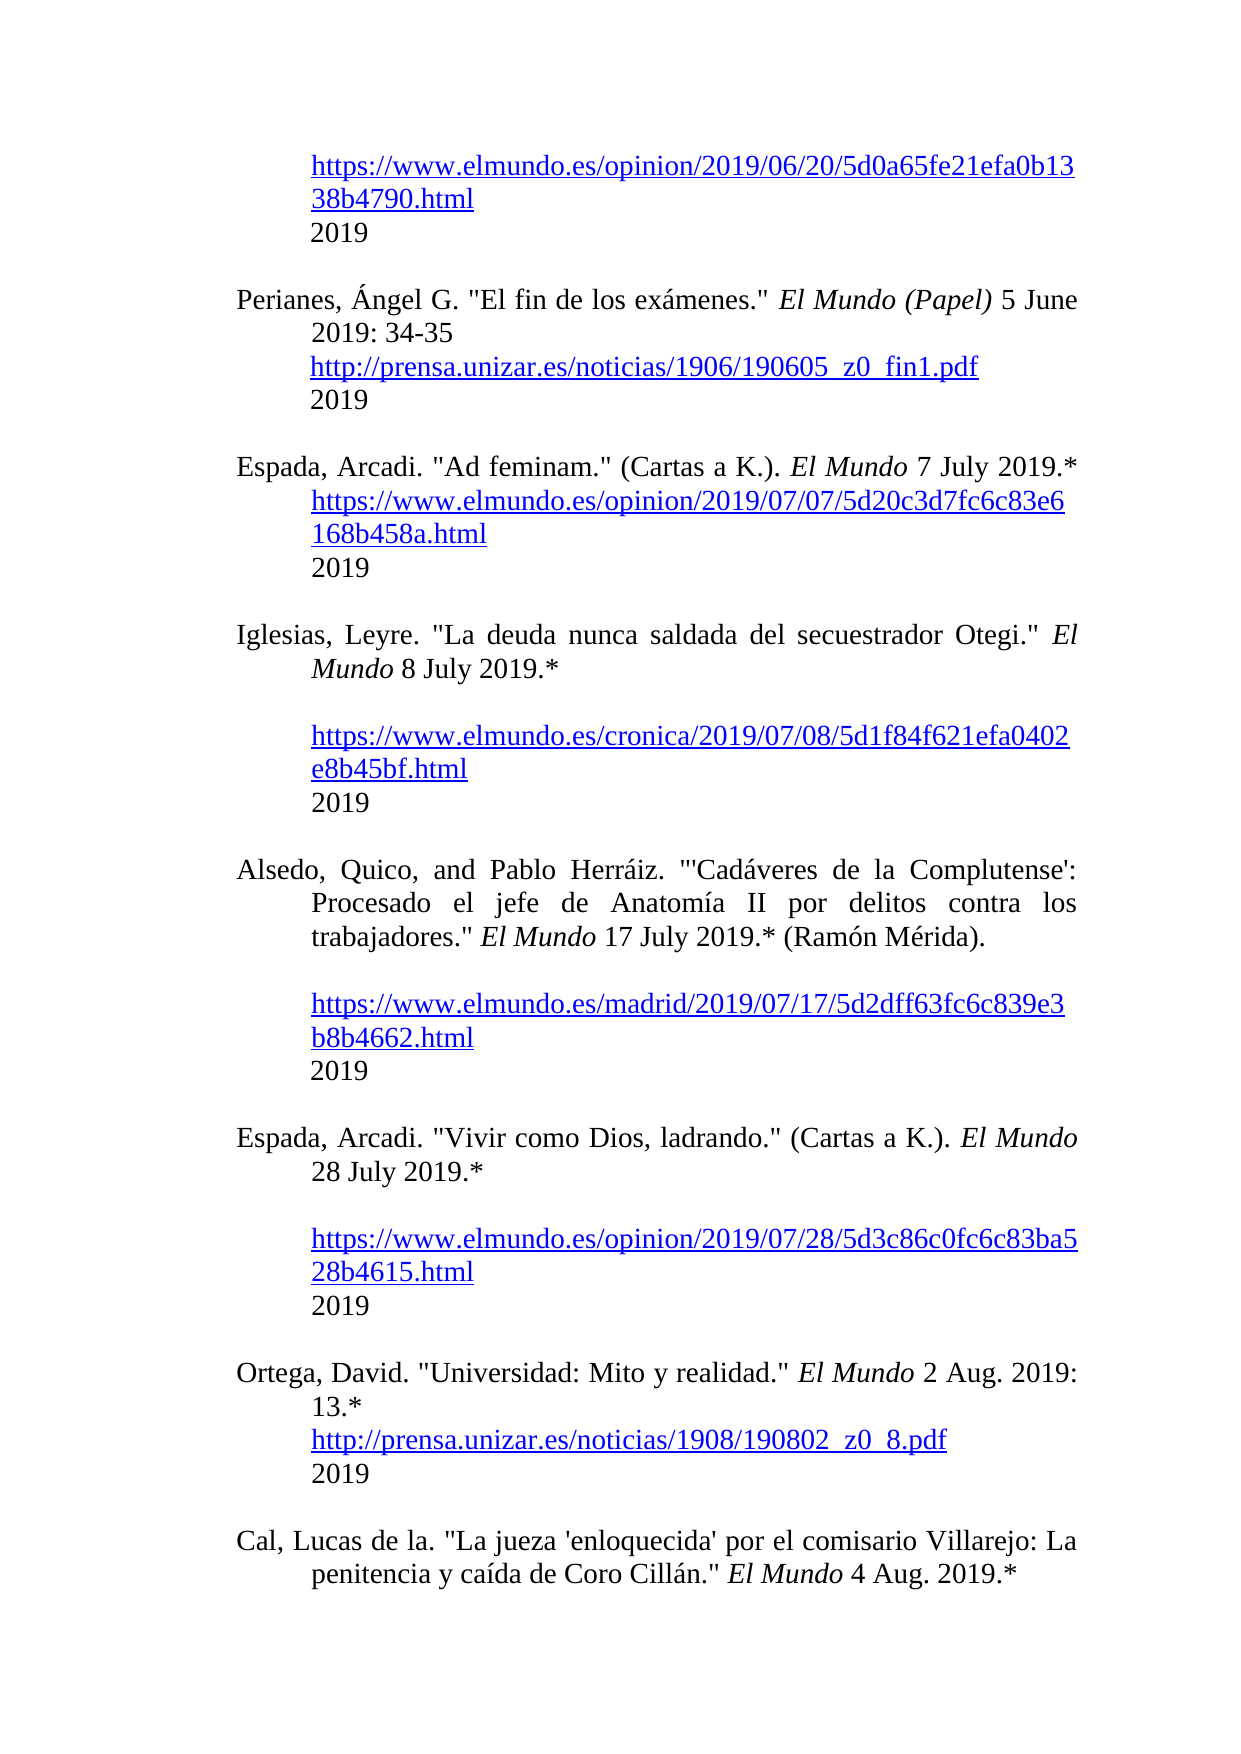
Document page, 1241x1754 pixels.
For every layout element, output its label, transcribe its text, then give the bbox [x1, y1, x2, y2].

text 2019 [236, 215, 1078, 248]
text https://www.elmundo.es/opinion/2019/07/28/5d3c86c0fc6c83ba528b4615.html [236, 1187, 1078, 1288]
text https://www.elmundo.es/cronica/2019/07/08/5d1f84f621efa0402e8b45bf.html [236, 684, 1078, 785]
text 2019 [236, 382, 1078, 416]
text Espada, Arcadi. "Vivir como Dios, ladrando." (Cartas a K.). El Mundo 28 July 2019.* [236, 1120, 1078, 1187]
text 2019 [236, 1288, 1078, 1322]
text Iglesias, Leyre. "La deuda nunca saldada del secuestrador Otegi." El Mundo 8 July 2019.* [236, 617, 1078, 684]
text Perianes, Ángel G. "El fin de los exámenes." El Mundo (Papel) 5 June 2019: 34-35 [236, 282, 1078, 349]
text 2019 [236, 1456, 1078, 1489]
text Espada, Arcadi. "Ad feminam." (Cartas a K.). El Mundo 7 July 2019.* https://www.elmundo.es/opinion/2019/07/07/5d20c3d7fc6c83e6168b458a.html [236, 449, 1078, 550]
text Cal, Lucas de la. "La jueza 'enloquecida' por el comisario Villarejo: La penitencia y caída de Coro Cillán." El Mundo 4 Aug. 2019.* [236, 1523, 1078, 1590]
text Alsedo, Quico, and Pablo Herráiz. "'Cadáveres de la Complutense': Procesado el jefe de Anatomía II por delitos contra los trabajadores." El Mundo 17 July 2019.* (Ramón Mérida). [236, 852, 1078, 953]
text http://prensa.unizar.es/noticias/1908/190802_z0_8.pdf [236, 1422, 1078, 1456]
text 2019 [236, 1053, 1078, 1087]
text http://prensa.unizar.es/noticias/1906/190605_z0_fin1.pdf [236, 349, 1078, 382]
text 2019 [236, 550, 1078, 584]
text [236, 148, 1078, 215]
text 2019 [236, 785, 1078, 818]
text https://www.elmundo.es/madrid/2019/07/17/5d2dff63fc6c839e3b8b4662.html [236, 953, 1078, 1053]
text Ortega, David. "Universidad: Mito y realidad." El Mundo 2 Aug. 2019: 13.* [236, 1355, 1078, 1422]
